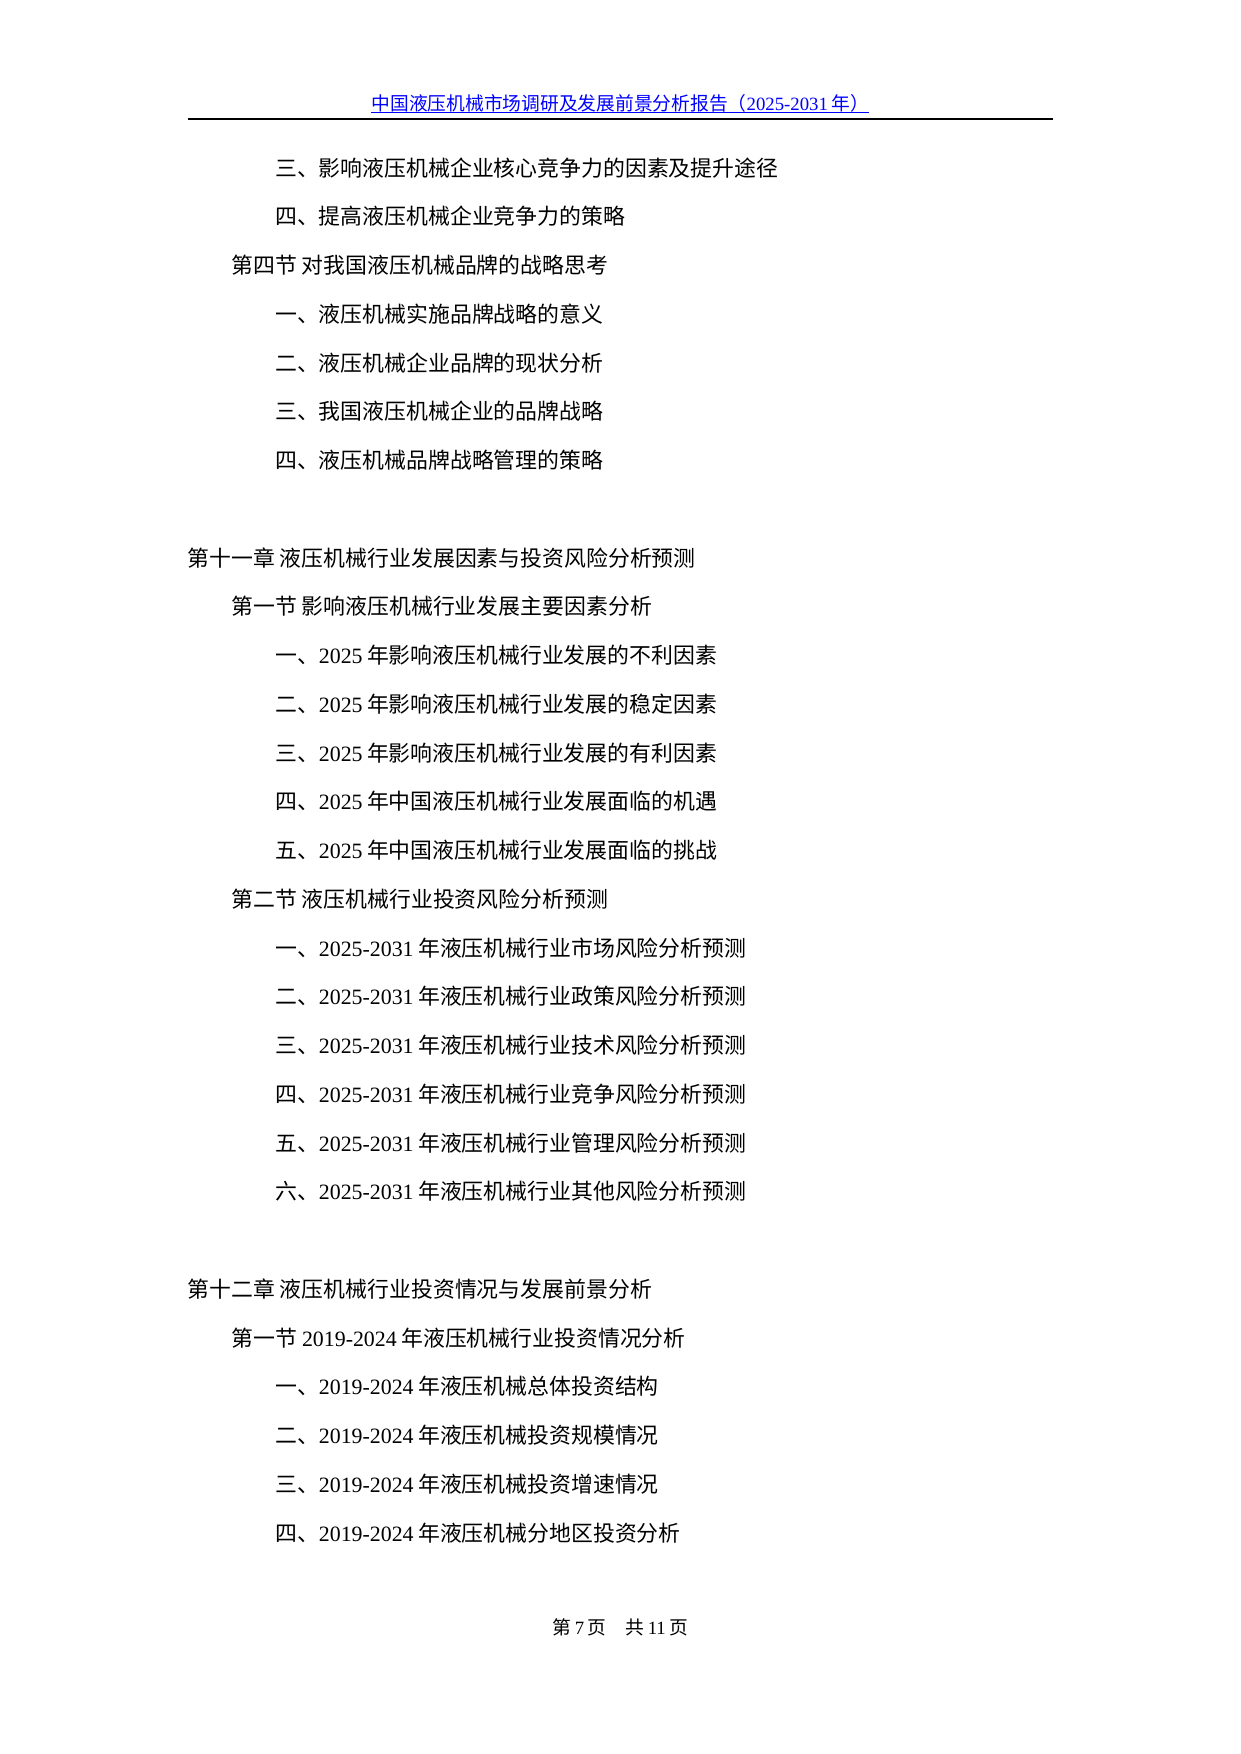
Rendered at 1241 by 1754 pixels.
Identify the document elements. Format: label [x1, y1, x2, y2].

text [187, 150, 1053, 1548]
